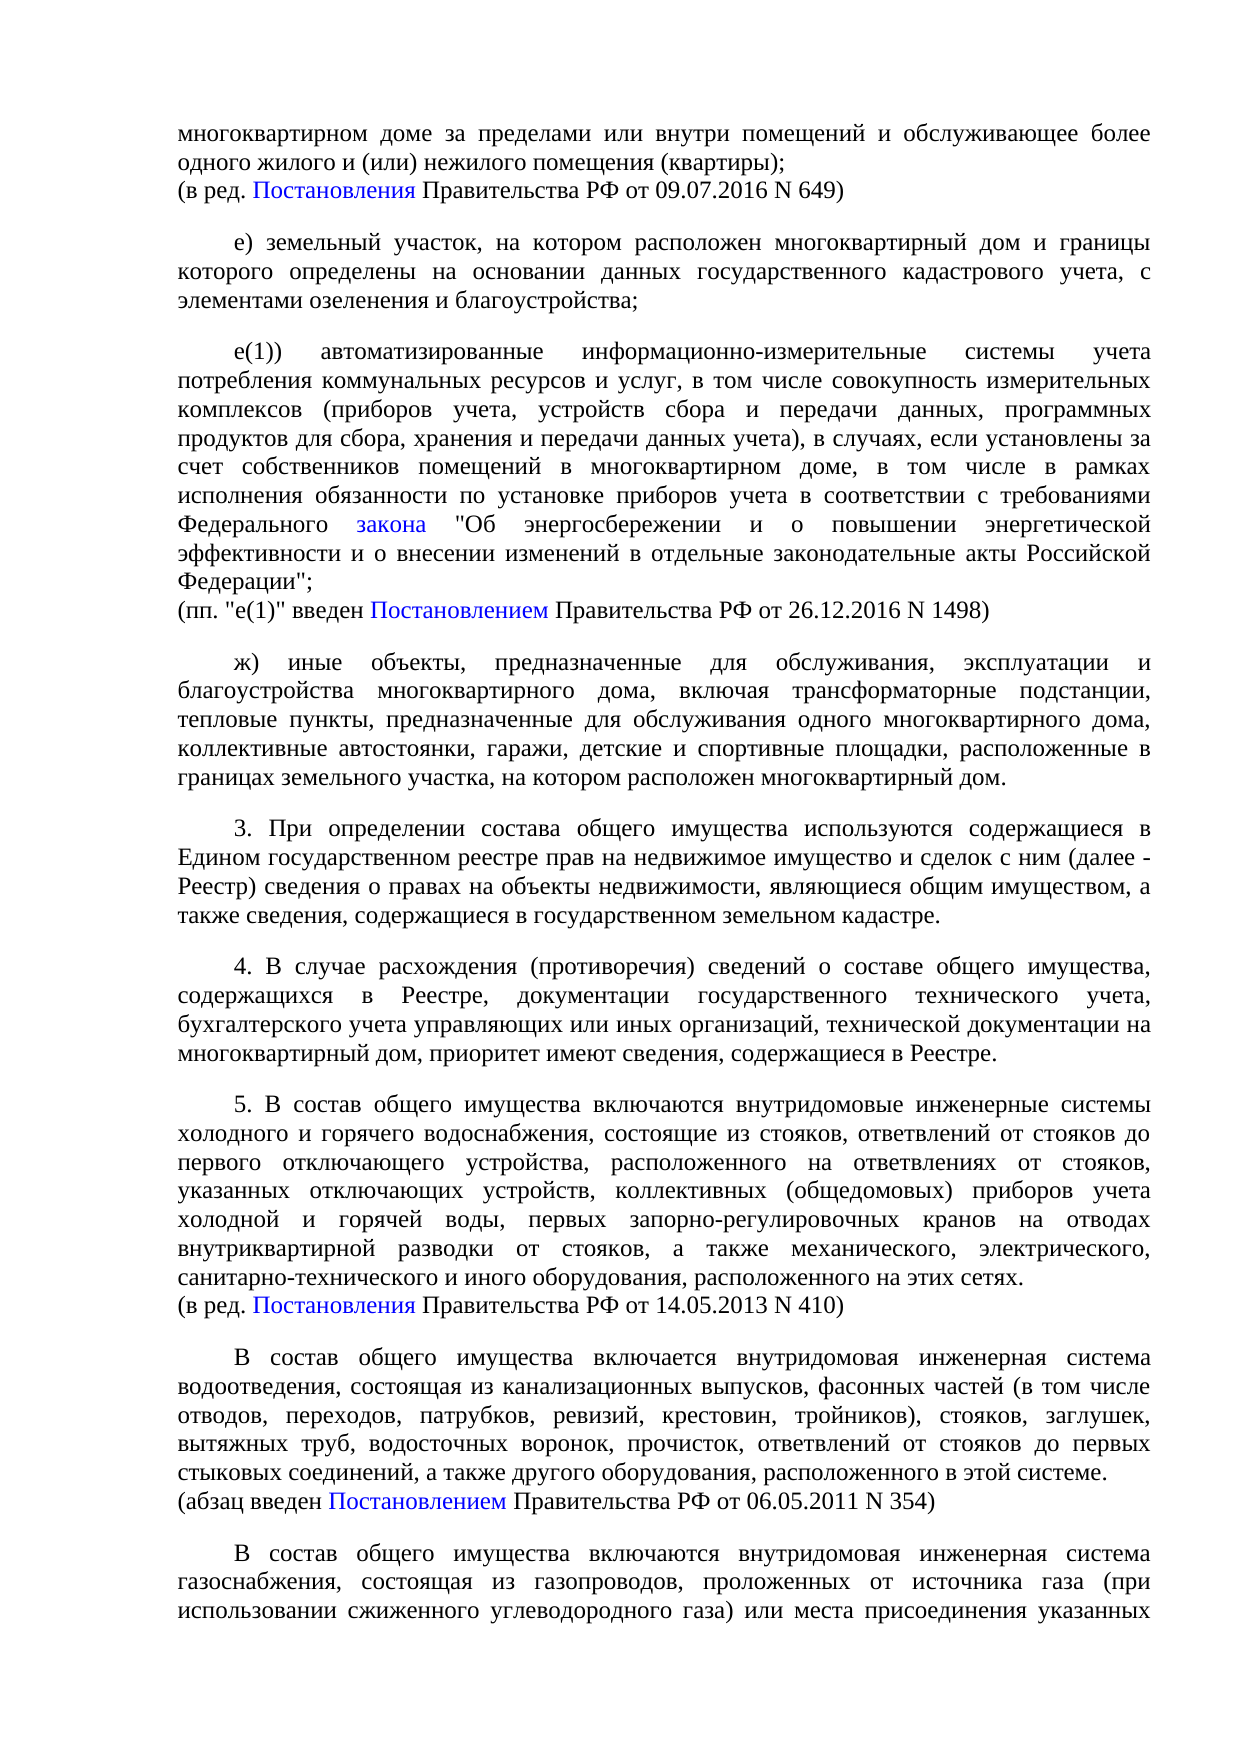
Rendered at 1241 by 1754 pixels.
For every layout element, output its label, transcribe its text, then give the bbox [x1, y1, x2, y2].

text (в ред. Постановления Правительства РФ от 14.05.2013 N 410) [177, 1291, 1152, 1319]
text В состав общего имущества включается внутридомовая инженерная система водоотведения, состоящая из канализационных выпусков, фасонных частей (в том числе отводов, переходов, патрубков, ревизий, крестовин, тройников), стояков, заглушек, вытяжных труб, водосточных воронок, прочисток, ответвлений от стояков до первых стыковых соединений, а также другого оборудования, расположенного в этой системе. [177, 1342, 1152, 1486]
text ж) иные объекты, предназначенные для обслуживания, эксплуатации и благоустройства многоквартирного дома, включая трансформаторные подстанции, тепловые пункты, предназначенные для обслуживания одного многоквартирного дома, коллективные автостоянки, гаражи, детские и спортивные площадки, расположенные в границах земельного участка, на котором расположен многоквартирный дом. [177, 647, 1152, 791]
text 5. В состав общего имущества включаются внутридомовые инженерные системы холодного и горячего водоснабжения, состоящие из стояков, ответвлений от стояков до первого отключающего устройства, расположенного на ответвлениях от стояков, указанных отключающих устройств, коллективных (общедомовых) приборов учета холодной и горячей воды, первых запорно-регулировочных кранов на отводах внутриквартирной разводки от стояков, а также механического, электрического, санитарно-технического и иного оборудования, расположенного на этих сетях. [177, 1089, 1152, 1291]
text 4. В случае расхождения (противоречия) сведений о составе общего имущества, содержащихся в Реестре, документации государственного технического учета, бухгалтерского учета управляющих или иных организаций, технической документации на многоквартирный дом, приоритет имеют сведения, содержащиеся в Реестре. [177, 951, 1152, 1066]
text (пп. "е(1)" введен Постановлением Правительства РФ от 26.12.2016 N 1498) [177, 595, 1152, 624]
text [177, 118, 1152, 176]
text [177, 1538, 1152, 1624]
text е) земельный участок, на котором расположен многоквартирный дом и границы которого определены на основании данных государственного кадастрового учета, с элементами озеленения и благоустройства; [177, 227, 1152, 313]
text (абзац введен Постановлением Правительства РФ от 06.05.2011 N 354) [177, 1486, 1152, 1515]
text е(1)) автоматизированные информационно-измерительные системы учета потребления коммунальных ресурсов и услуг, в том числе совокупность измерительных комплексов (приборов учета, устройств сбора и передачи данных, программных продуктов для сбора, хранения и передачи данных учета), в случаях, если установлены за счет собственников помещений в многоквартирном доме, в том числе в рамках исполнения обязанности по установке приборов учета в соответствии с требованиями Федерального закона "Об энергосбережении и о повышении энергетической эффективности и о внесении изменений в отдельные законодательные акты Российской Федерации"; [177, 336, 1152, 595]
text (в ред. Постановления Правительства РФ от 09.07.2016 N 649) [177, 176, 1152, 204]
text 3. При определении состава общего имущества используются содержащиеся в Едином государственном реестре прав на недвижимое имущество и сделок с ним (далее - Реестр) сведения о правах на объекты недвижимости, являющиеся общим имуществом, а также сведения, содержащиеся в государственном земельном кадастре. [177, 813, 1152, 928]
